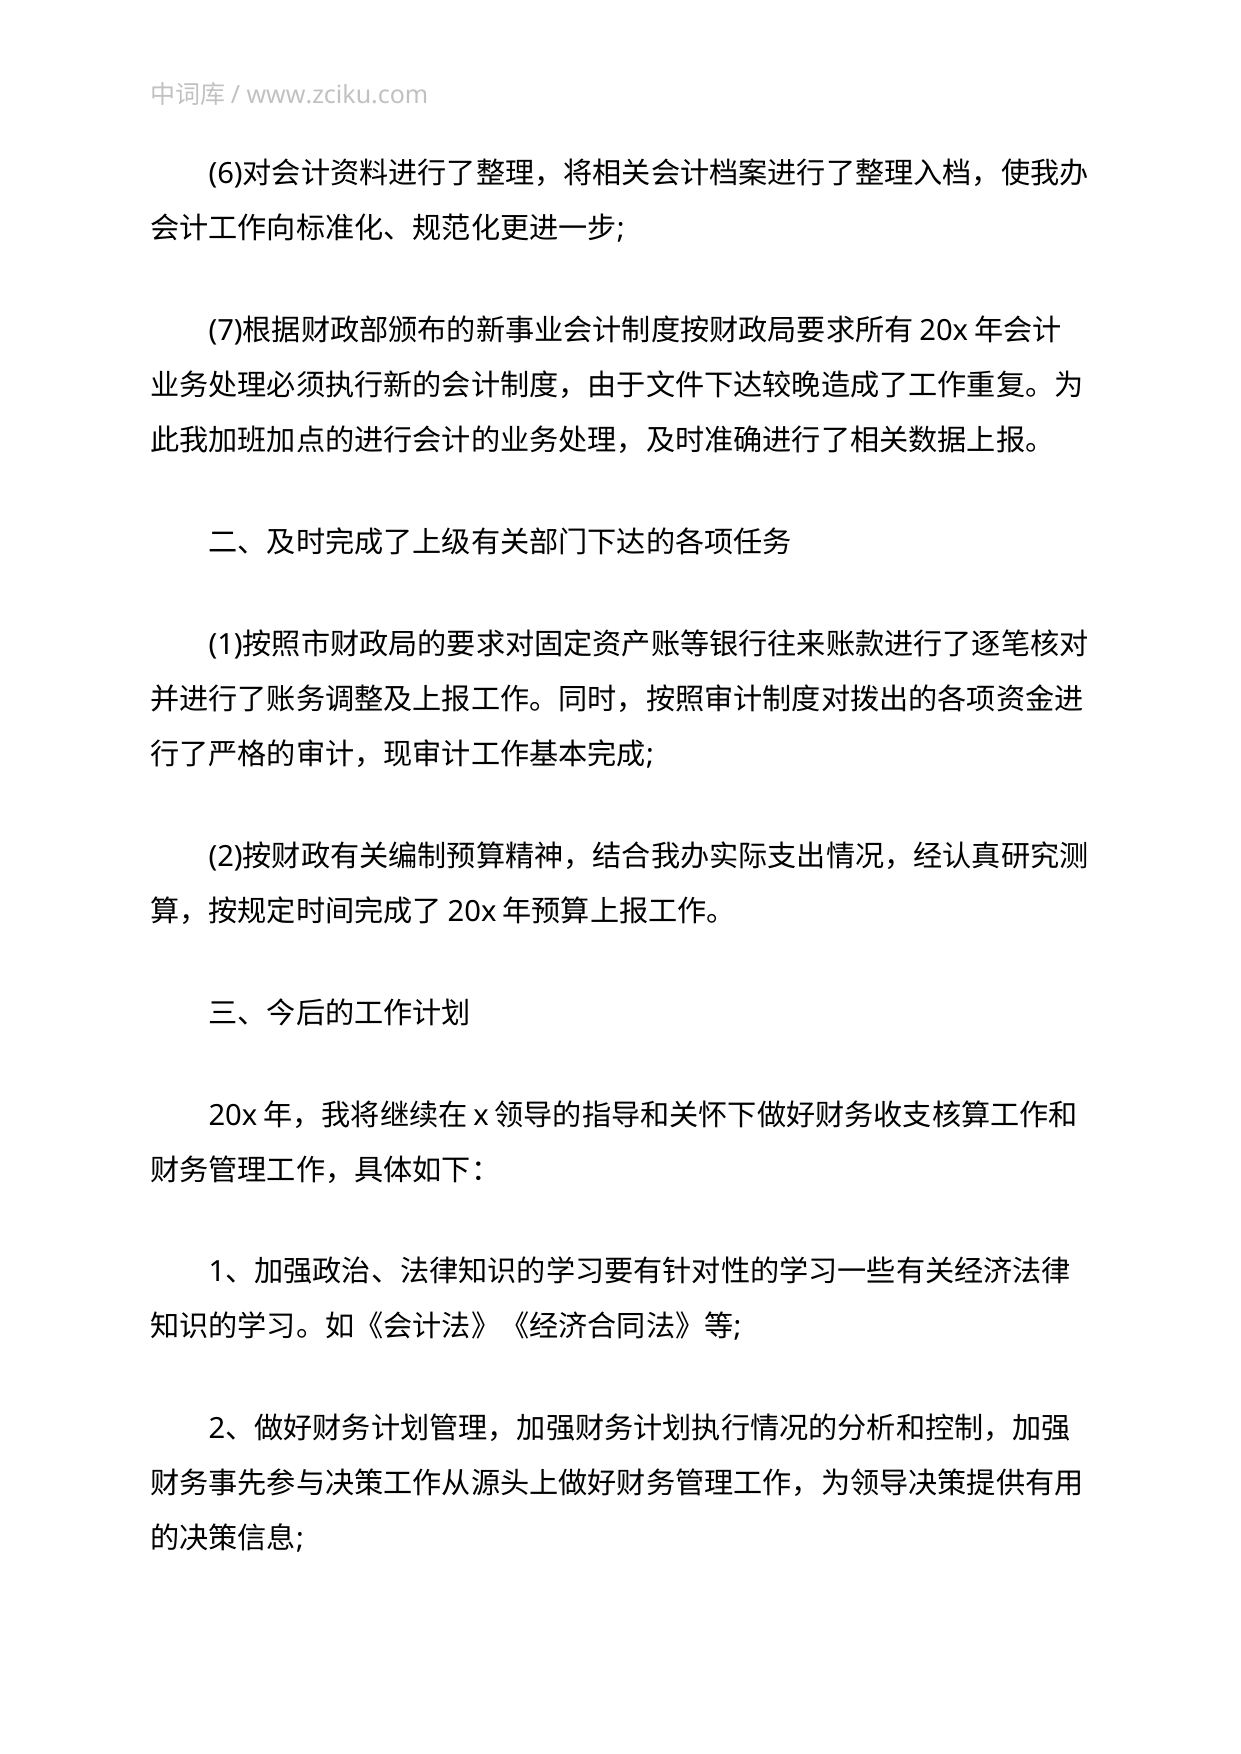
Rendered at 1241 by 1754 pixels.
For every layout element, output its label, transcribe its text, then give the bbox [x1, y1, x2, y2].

text 1、加强政治、法律知识的学习要有针对性的学习一些有关经济法律知识的学习。如《会计法》《经济合同法》等; [150, 1248, 1090, 1345]
text 三、今后的工作计划 [150, 989, 1090, 1032]
text (6)对会计资料进行了整理，将相关会计档案进行了整理入档，使我办会计工作向标准化、规范化更进一步; [150, 150, 1090, 247]
text 二、及时完成了上级有关部门下达的各项任务 [150, 519, 1090, 561]
text 20x年，我将继续在x领导的指导和关怀下做好财务收支核算工作和财务管理工作，具体如下： [150, 1091, 1090, 1188]
text (2)按财政有关编制预算精神，结合我办实际支出情况，经认真研究测算，按规定时间完成了20x年预算上报工作。 [150, 832, 1090, 930]
text 2、做好财务计划管理，加强财务计划执行情况的分析和控制，加强财务事先参与决策工作从源头上做好财务管理工作，为领导决策提供有用的决策信息; [150, 1405, 1090, 1557]
text (7)根据财政部颁布的新事业会计制度按财政局要求所有20x年会计业务处理必须执行新的会计制度，由于文件下达较晚造成了工作重复。为此我加班加点的进行会计的业务处理，及时准确进行了相关数据上报。 [150, 307, 1090, 459]
text (1)按照市财政局的要求对固定资产账等银行往来账款进行了逐笔核对并进行了账务调整及上报工作。同时，按照审计制度对拨出的各项资金进行了严格的审计，现审计工作基本完成; [150, 620, 1090, 773]
